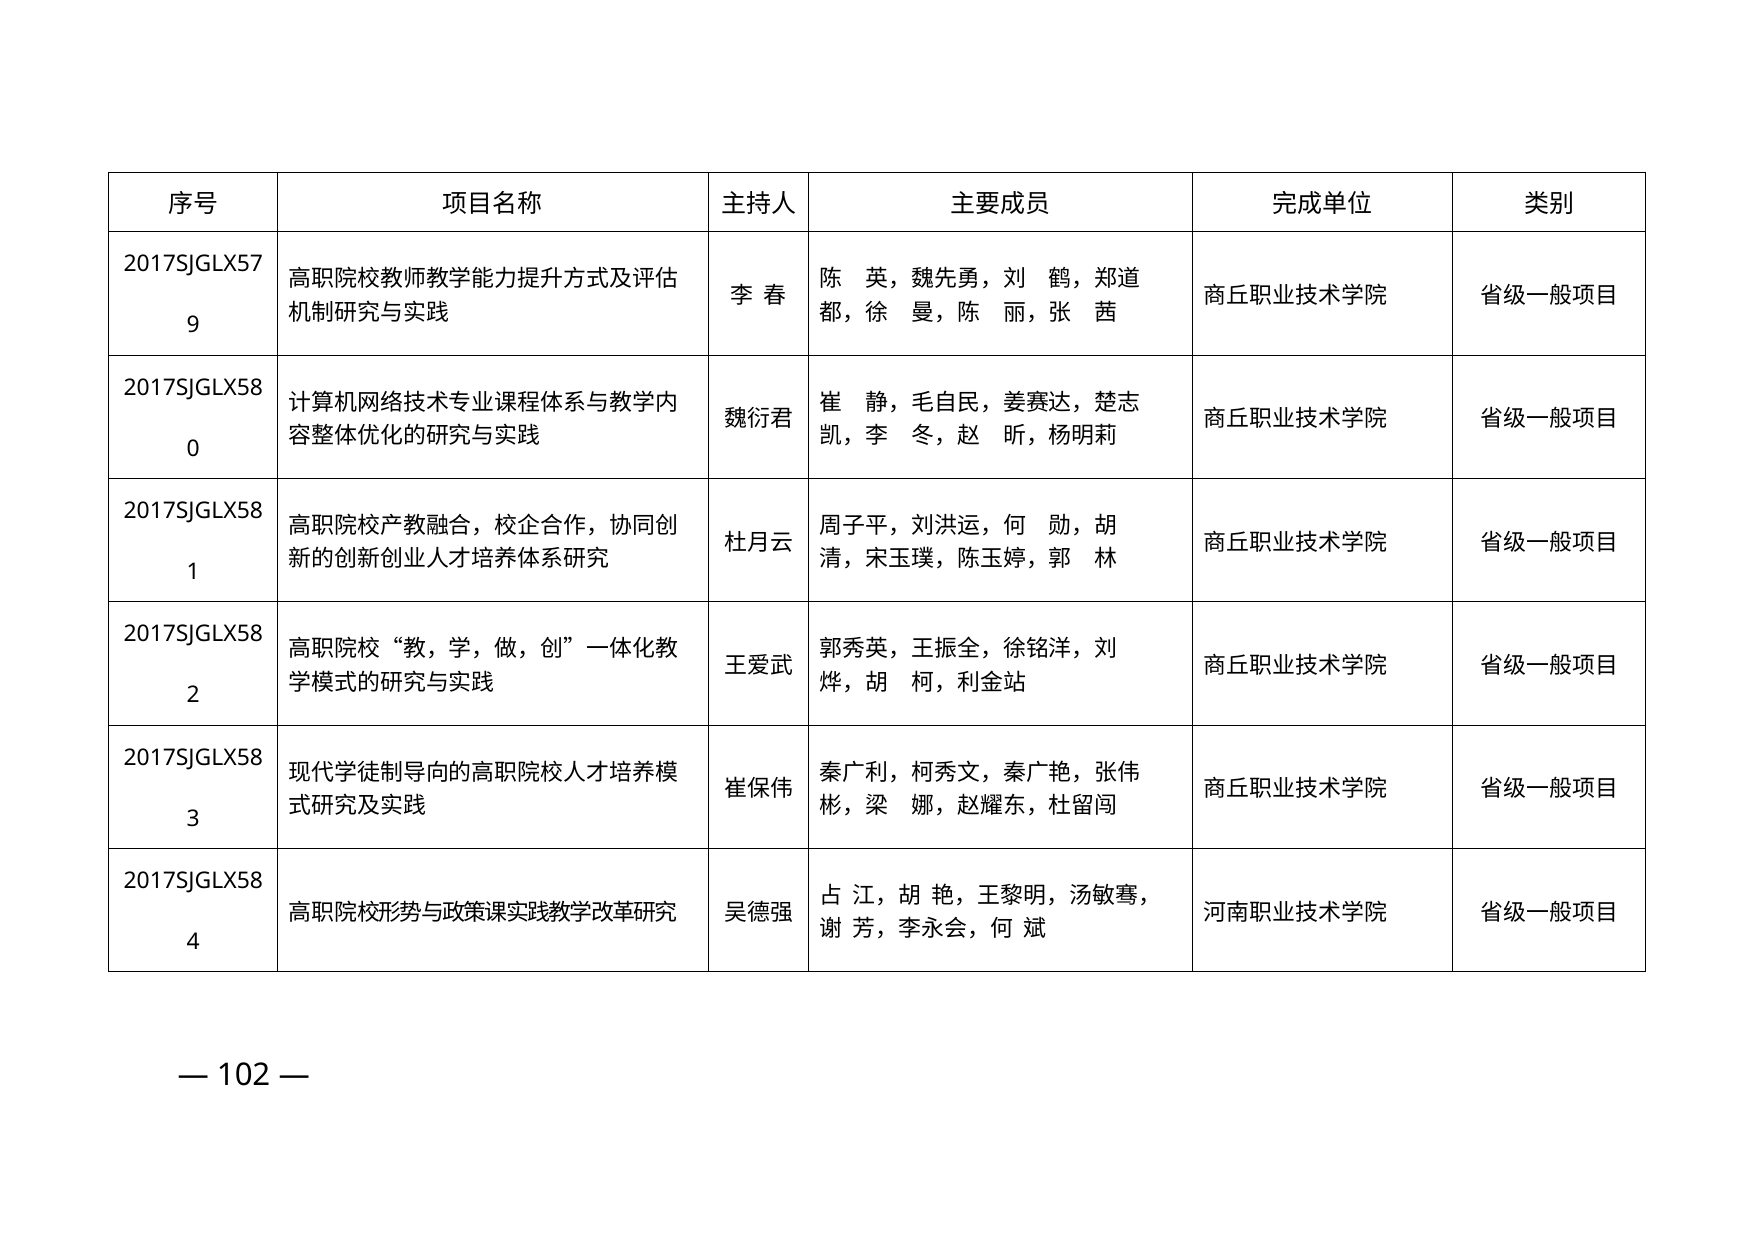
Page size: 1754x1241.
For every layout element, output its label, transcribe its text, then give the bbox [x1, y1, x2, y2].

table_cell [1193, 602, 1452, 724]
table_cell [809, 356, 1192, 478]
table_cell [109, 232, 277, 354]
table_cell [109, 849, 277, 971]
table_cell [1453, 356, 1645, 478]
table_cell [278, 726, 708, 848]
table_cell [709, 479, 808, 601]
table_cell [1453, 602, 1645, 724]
table_header 类别 [1453, 173, 1645, 231]
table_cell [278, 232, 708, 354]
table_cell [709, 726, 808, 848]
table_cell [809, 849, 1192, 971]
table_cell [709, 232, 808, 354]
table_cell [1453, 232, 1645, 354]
table_header 主持人 [709, 173, 808, 231]
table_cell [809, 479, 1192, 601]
table_header 序号 [109, 173, 277, 231]
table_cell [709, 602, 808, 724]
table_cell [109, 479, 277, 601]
table_header 完成单位 [1193, 173, 1452, 231]
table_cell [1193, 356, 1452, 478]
table_header 项目名称 [278, 173, 708, 231]
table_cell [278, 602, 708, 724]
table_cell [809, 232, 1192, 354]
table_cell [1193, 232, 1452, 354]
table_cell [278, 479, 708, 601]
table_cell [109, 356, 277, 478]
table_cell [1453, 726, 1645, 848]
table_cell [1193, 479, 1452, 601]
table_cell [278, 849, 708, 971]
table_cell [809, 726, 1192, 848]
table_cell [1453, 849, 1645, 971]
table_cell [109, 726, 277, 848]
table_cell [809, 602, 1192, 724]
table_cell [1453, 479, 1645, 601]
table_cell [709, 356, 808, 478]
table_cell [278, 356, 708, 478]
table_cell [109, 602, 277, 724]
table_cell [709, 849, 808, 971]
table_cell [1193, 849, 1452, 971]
table_header 主要成员 [809, 173, 1192, 231]
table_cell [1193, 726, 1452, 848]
